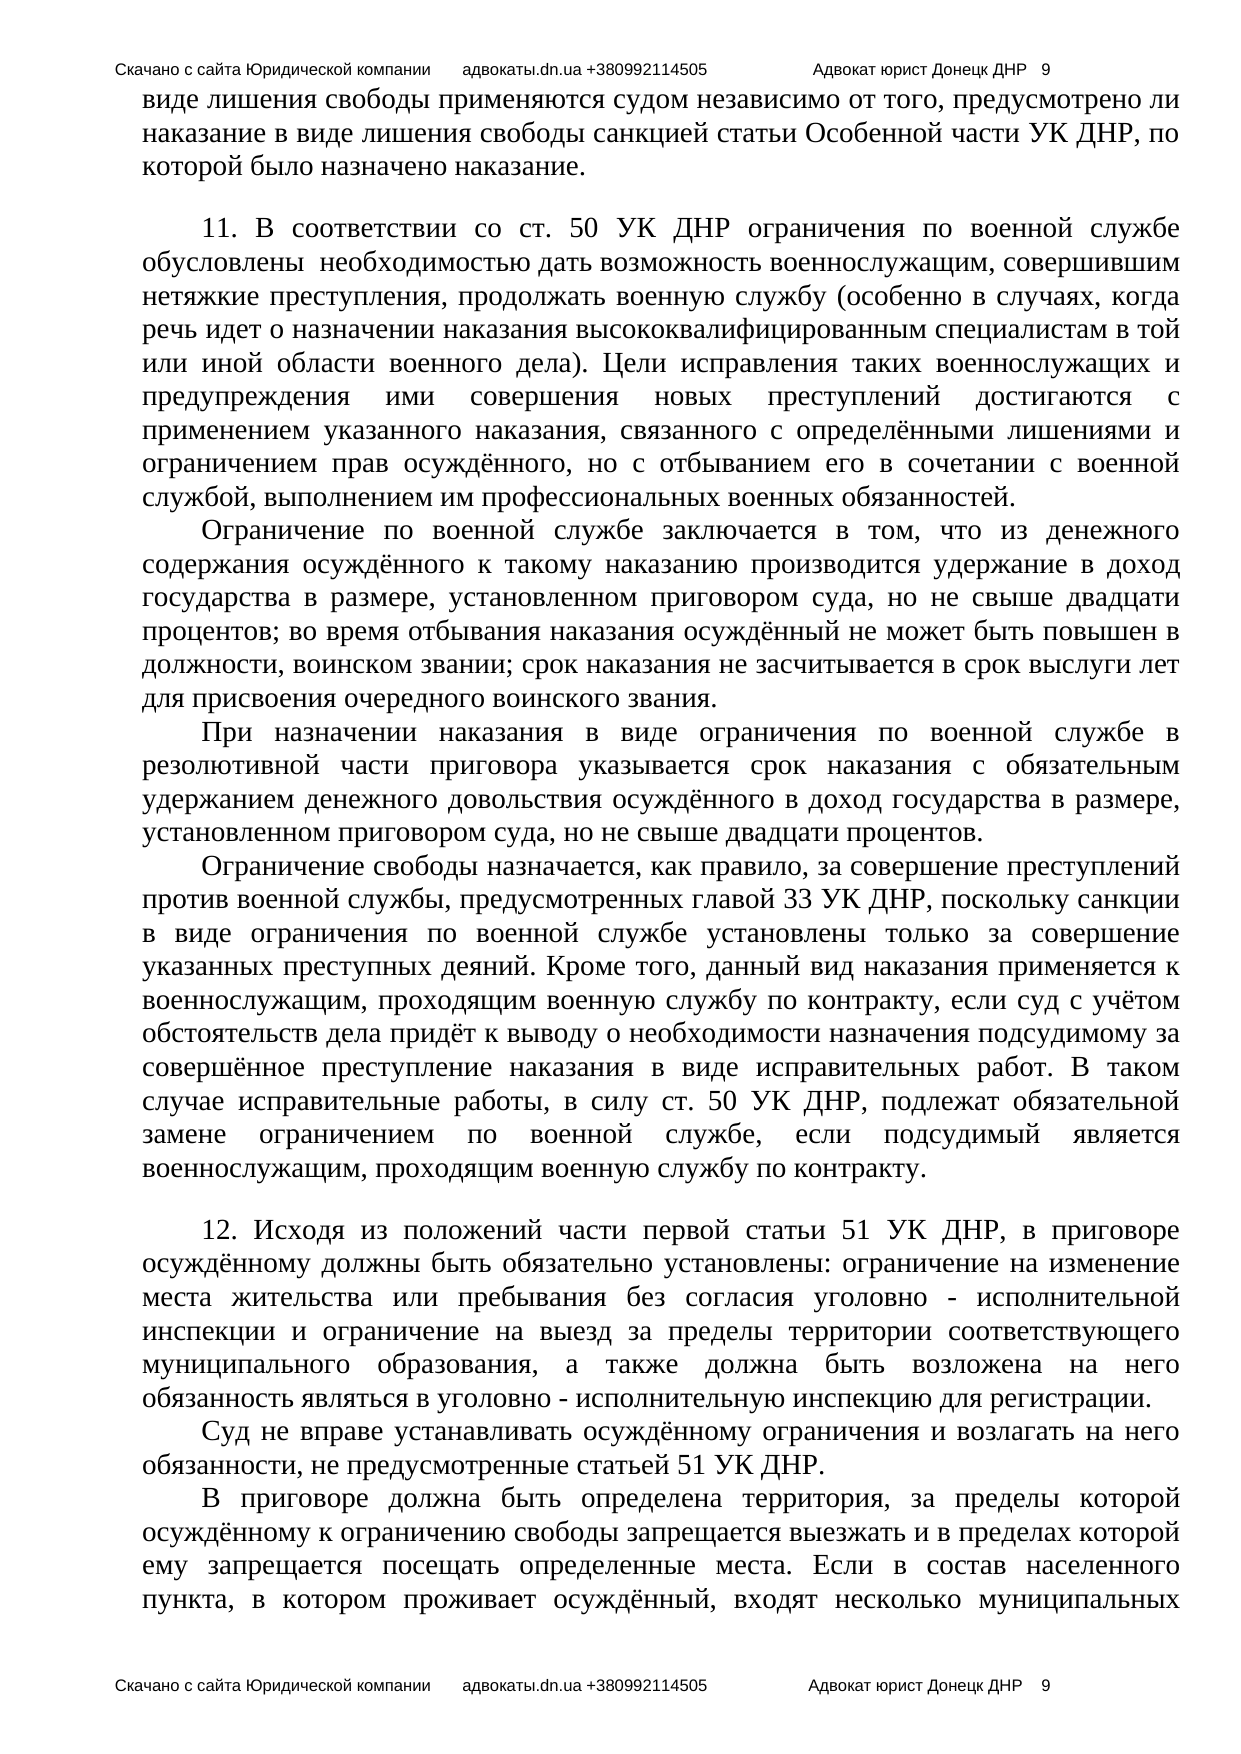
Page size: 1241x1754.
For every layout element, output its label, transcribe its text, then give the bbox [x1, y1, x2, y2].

text Ограничение по военной службе заключается в том, что из денежного содержания осуждённого к такому наказанию производится удержание в доход государства в размере, установленном приговором суда, но не свыше двадцати процентов; во время отбывания наказания осуждённый не может быть повышен в должности, воинском звании; срок наказания не засчитывается в срок выслуги лет для присвоения очередного воинского звания. [142, 512, 1181, 714]
text При назначении наказания в виде ограничения по военной службе в резолютивной части приговора указывается срок наказания с обязательным удержанием денежного довольствия осуждённого в доход государства в размере, установленном приговором суда, но не свыше двадцати процентов. [142, 714, 1181, 848]
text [142, 81, 1181, 182]
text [142, 1480, 1181, 1614]
text Суд не вправе устанавливать осуждённому ограничения и возлагать на него обязанности, не предусмотренные статьей 51 УК ДНР. [142, 1413, 1181, 1480]
text 11. В соответствии со ст. 50 УК ДНР ограничения по военной службе обусловлены необходимостью дать возможность военнослужащим, совершившим нетяжкие преступления, продолжать военную службу (особенно в случаях, когда речь идет о назначении наказания высококвалифицированным специалистам в той или иной области военного дела). Цели исправления таких военнослужащих и предупреждения ими совершения новых преступлений достигаются с применением указанного наказания, связанного с определёнными лишениями и ограничением прав осуждённого, но с отбыванием его в сочетании с военной службой, выполнением им профессиональных военных обязанностей. [142, 211, 1181, 512]
text 12. Исходя из положений части первой статьи 51 УК ДНР, в приговоре осуждённому должны быть обязательно установлены: ограничение на изменение места жительства или пребывания без согласия уголовно - исполнительной инспекции и ограничение на выезд за пределы территории соответствующего муниципального образования, а также должна быть возложена на него обязанность являться в уголовно - исполнительную инспекцию для регистрации. [142, 1212, 1181, 1413]
text Ограничение свободы назначается, как правило, за совершение преступлений против военной службы, предусмотренных главой 33 УК ДНР, поскольку санкции в виде ограничения по военной службе установлены только за совершение указанных преступных деяний. Кроме того, данный вид наказания применяется к военнослужащим, проходящим военную службу по контракту, если суд с учётом обстоятельств дела придёт к выводу о необходимости назначения подсудимому за совершённое преступление наказания в виде исправительных работ. В таком случае исправительные работы, в силу ст. 50 УК ДНР, подлежат обязательной замене ограничением по военной службе, если подсудимый является военнослужащим, проходящим военную службу по контракту. [142, 848, 1181, 1183]
